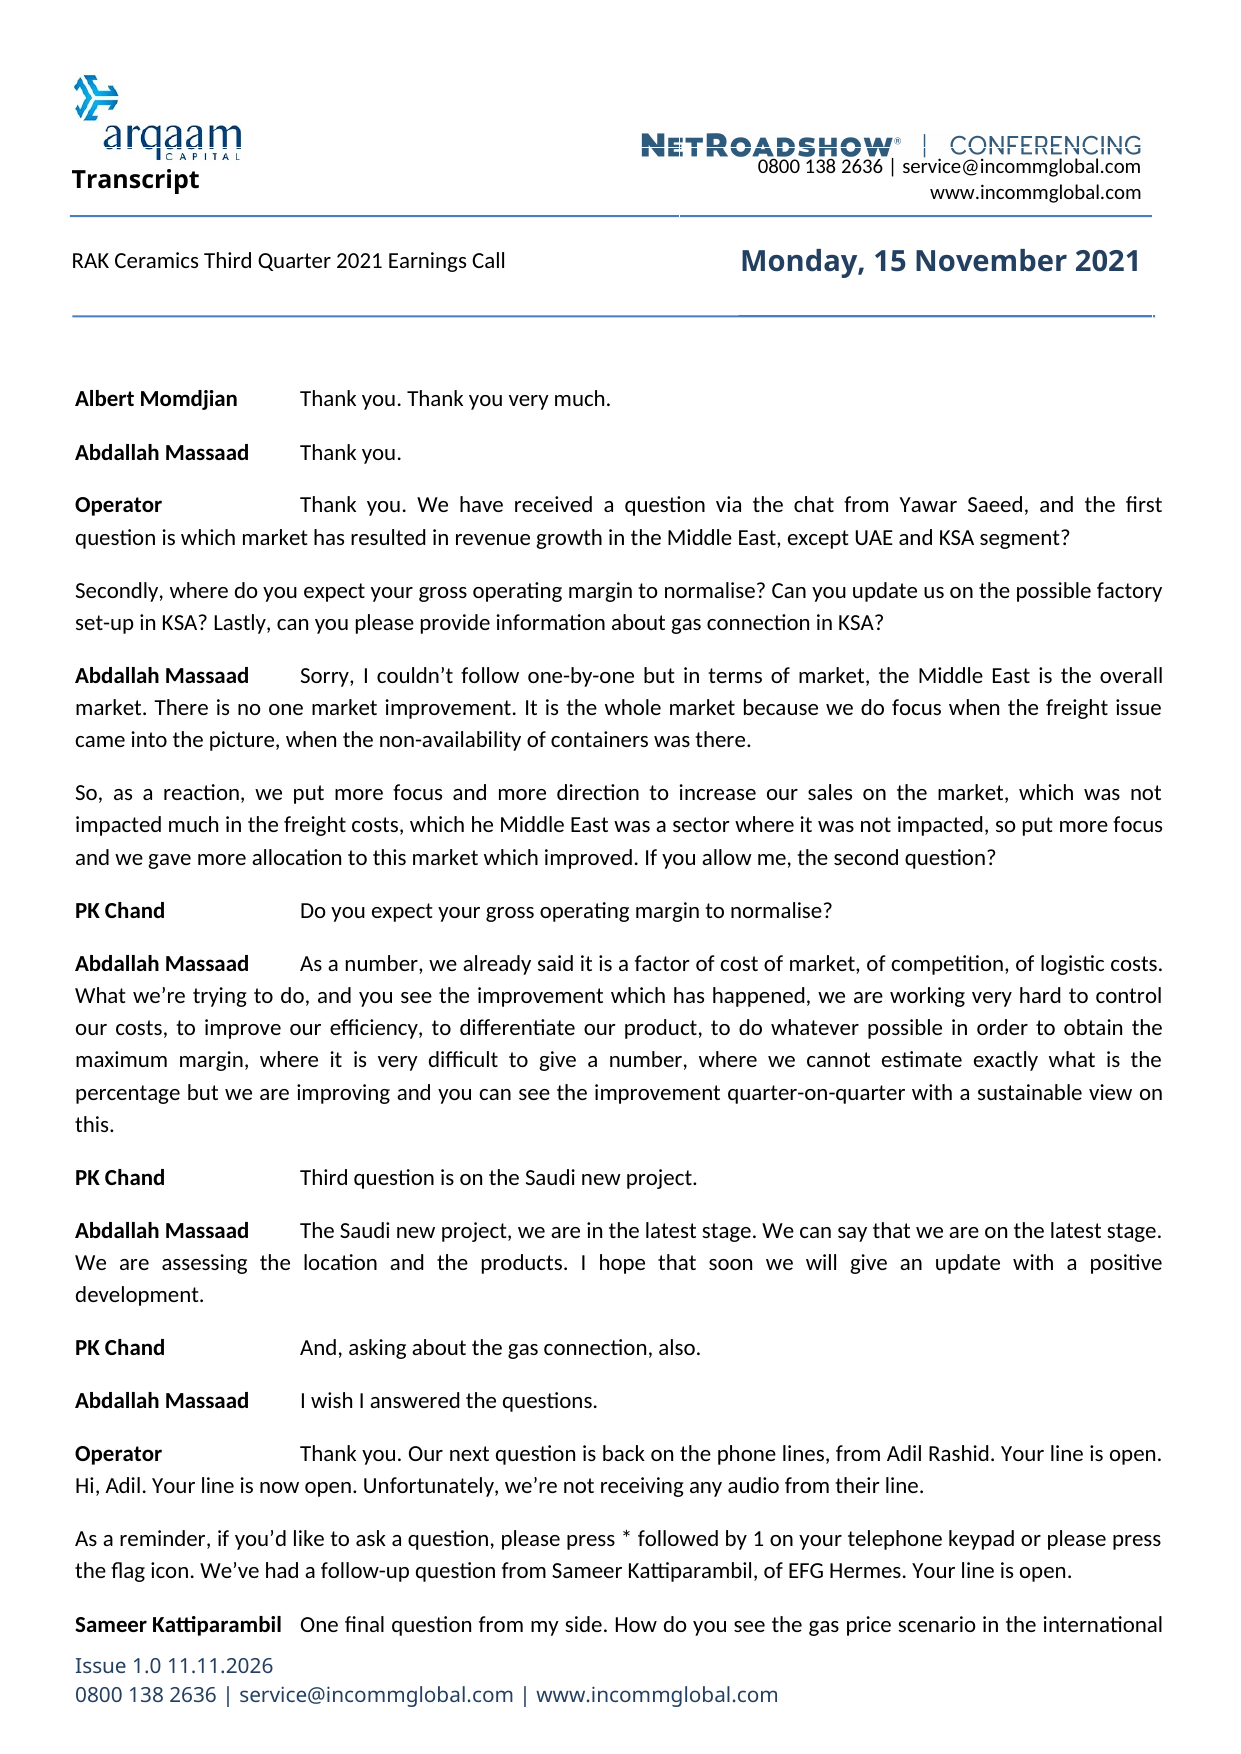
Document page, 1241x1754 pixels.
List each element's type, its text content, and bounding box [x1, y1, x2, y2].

text As a reminder, if you’d like to ask a question, please press * followed by 1 on your telephone keypad or please press the flag icon. We’ve had a follow-up question from Sameer Kattiparambil, of EFG Hermes. Your line is open. [75, 1524, 1165, 1585]
text Secondly, where do you expect your gross operating margin to normalise? Can you update us on the possible factory set-up in KSA? Lastly, can you please provide information about gas connection in KSA? [75, 576, 1165, 636]
text Albert Momdjian Thank you. Thank you very much. [75, 384, 1165, 413]
text Abdallah Massaad Sorry, I couldn’t follow one-by-one but in terms of market, the Middle East is the overall market. There is no one market improvement. It is the whole market because we do focus when the freight issue came into the picture, when the non-availability of containers was there. [75, 661, 1165, 753]
picture [680, 130, 1145, 147]
text PK Chand Third question is on the Saudi new project. [75, 1163, 1165, 1191]
picture [639, 148, 679, 160]
text Abdallah Massaad As a number, we already said it is a factor of cost of market, of competition, of logistic costs. What we’re trying to do, and you see the improvement which has happened, we are working very hard to control our costs, to improve our efficiency, to differentiate our product, to do whatever possible in order to obtain the maximum margin, where it is very difficult to give a number, where we cannot estimate exactly what is the percentage but we are improving and you can see the improvement quarter-on-quarter with a sustainable view on this. [75, 949, 1165, 1138]
text Abdallah Massaad I wish I answered the questions. [75, 1386, 1165, 1414]
picture [639, 130, 679, 147]
text Operator Thank you. We have received a question via the chat from Yawar Saeed, and the first question is which market has resulted in revenue growth in the Middle East, except UAE and KSA segment? [75, 491, 1165, 551]
picture [68, 148, 261, 179]
text Operator Thank you. Our next question is back on the phone lines, from Adil Rashid. Your line is open. Hi, Adil. Your line is now open. Unfortunately, we’re not receiving any audio from their line. [75, 1439, 1165, 1499]
picture [68, 66, 261, 147]
text Abdallah Massaad The Saudi new project, we are in the latest stage. We can say that we are on the latest stage. We are assessing the location and the products. I hope that soon we will give an update with a positive development. [75, 1216, 1165, 1308]
text Abdallah Massaad Thank you. [75, 438, 1165, 466]
text So, as a reaction, we put more focus and more direction to increase our sales on the market, which was not impacted much in the freight costs, which he Middle East was a sector where it was not impacted, so put more focus and we gave more allocation to this market which improved. If you allow me, the second question? [75, 778, 1165, 871]
text PK Chand And, asking about the gas connection, also. [75, 1333, 1165, 1361]
picture [680, 148, 1145, 160]
text PK Chand Do you expect your gross operating margin to normalise? [75, 896, 1165, 924]
